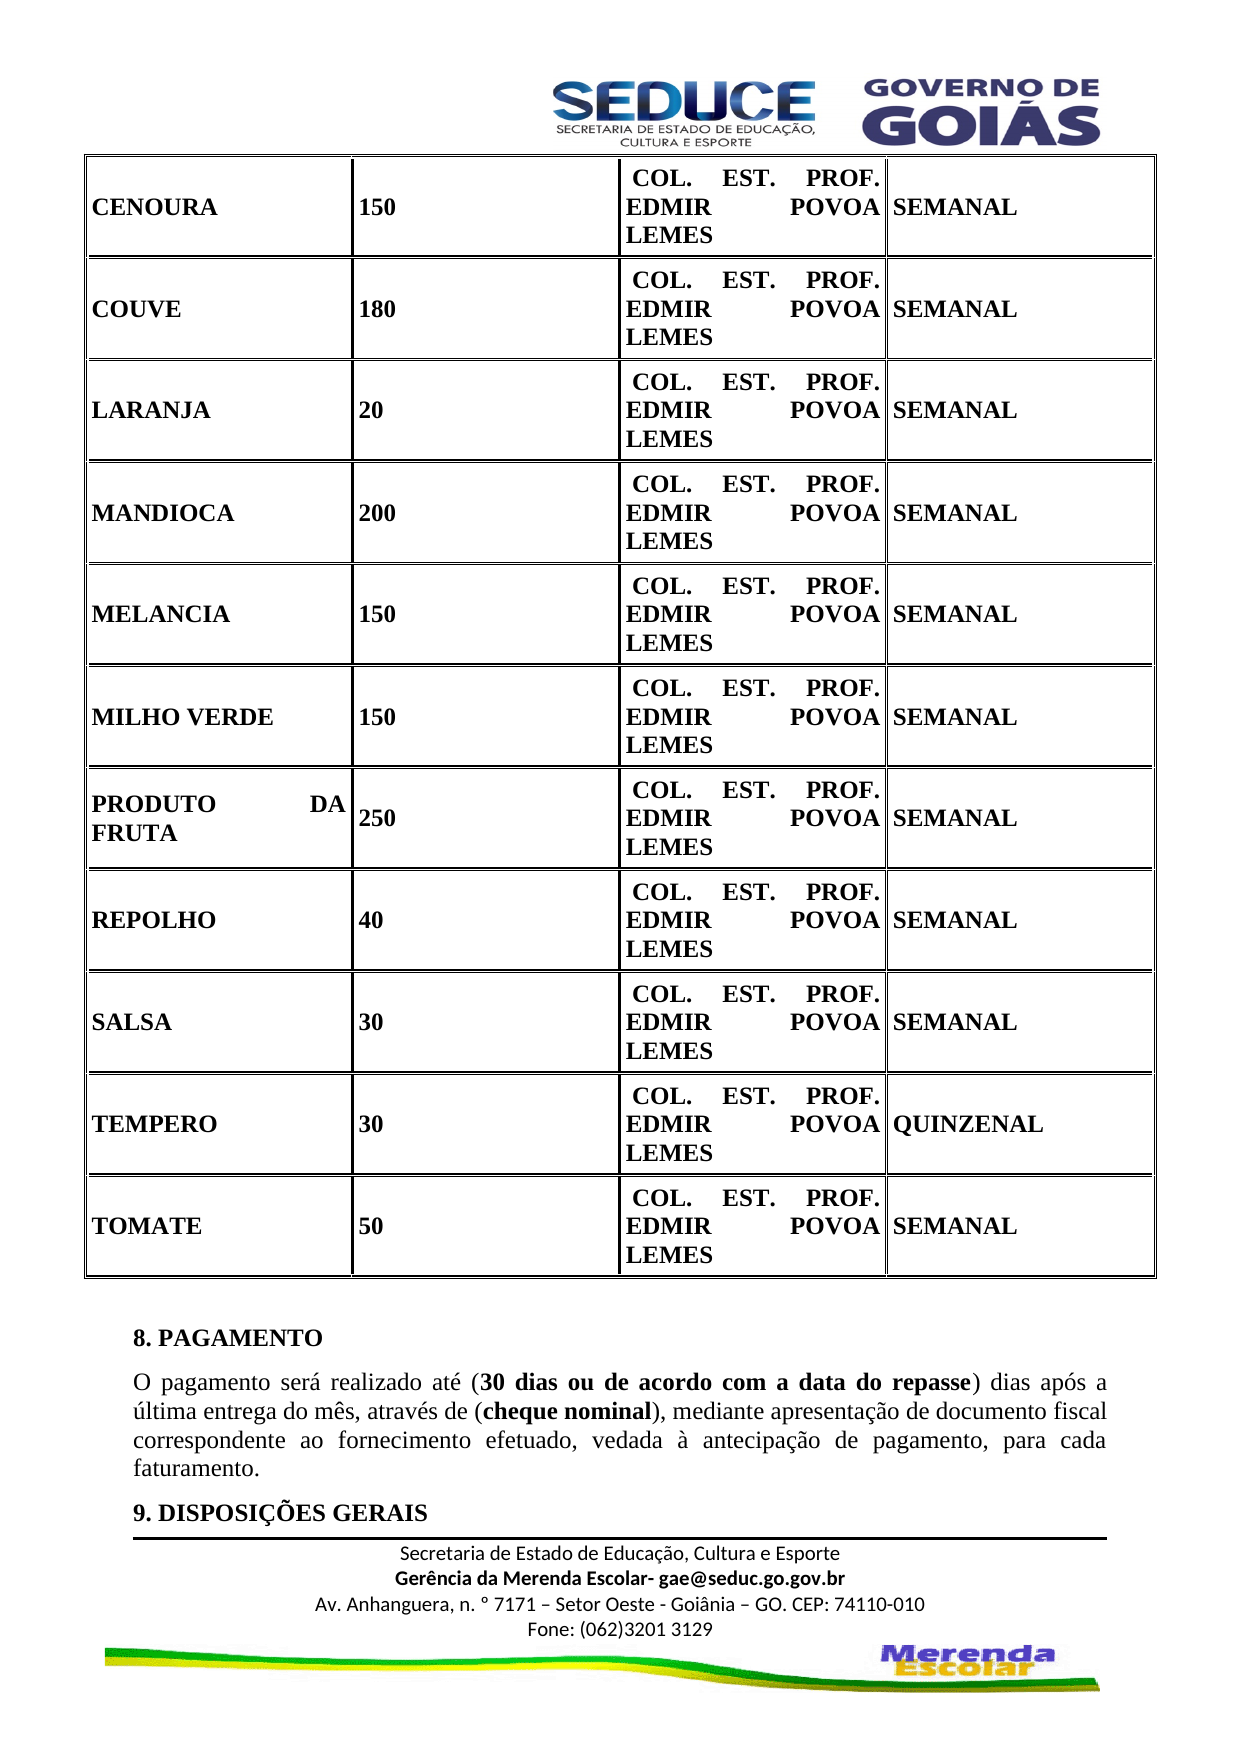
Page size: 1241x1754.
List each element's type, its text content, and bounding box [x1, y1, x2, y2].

table_cell 150 [352, 157, 619, 255]
picture [552, 73, 1108, 154]
table_cell COL. EST. PROF. EDMIR POVOA LEMES [621, 1075, 885, 1173]
table_cell SEMANAL [888, 459, 1154, 561]
table_cell 30 [354, 973, 618, 1071]
table_cell 30 [354, 1075, 618, 1173]
table_cell SEMANAL [886, 1173, 1154, 1275]
table_cell SEMANAL [888, 663, 1154, 765]
table_cell 20 [354, 361, 618, 459]
table_cell COL. EST. PROF. EDMIR POVOA LEMES [619, 157, 886, 255]
text 9. DISPOSIÇÕES GERAIS [133, 1498, 1107, 1527]
table_cell MANDIOCA [87, 459, 351, 561]
table_cell 200 [354, 463, 618, 561]
table_cell COL. EST. PROF. EDMIR POVOA LEMES [621, 361, 885, 459]
table_cell COL. EST. PROF. EDMIR POVOA LEMES [621, 463, 885, 561]
table_cell COL. EST. PROF. EDMIR POVOA LEMES [621, 259, 885, 357]
table_cell SEMANAL [888, 765, 1154, 867]
table_cell SEMANAL [888, 358, 1154, 459]
table_cell REPOLHO [87, 867, 351, 969]
table_cell COL. EST. PROF. EDMIR POVOA LEMES [621, 565, 885, 663]
table_cell LARANJA [87, 358, 351, 459]
table_cell SEMANAL [888, 969, 1154, 1071]
table_cell 150 [354, 667, 618, 765]
table_cell TOMATE [87, 1173, 352, 1275]
table_cell SEMANAL [886, 157, 1154, 255]
table_cell 180 [354, 259, 618, 357]
table_cell COL. EST. PROF. EDMIR POVOA LEMES [621, 973, 885, 1071]
table_cell MILHO VERDE [87, 663, 351, 765]
table_cell 50 [352, 1177, 619, 1275]
table_cell SALSA [87, 969, 351, 1071]
text 8. PAGAMENTO [133, 1323, 1107, 1352]
text O pagamento será realizado até (30 dias ou de acordo com a data do repasse) dias após a última entrega do mês, através de (cheque nominal), mediante apresentação de documento fiscal correspondente ao fornecimento efetuado, vedada à antecipação de pagamento, para cada faturamento. [133, 1367, 1107, 1482]
table_cell SEMANAL [888, 867, 1154, 969]
table_cell PRODUTO DA FRUTA [87, 765, 351, 867]
table_cell QUINZENAL [888, 1071, 1154, 1173]
table_cell TEMPERO [87, 1071, 351, 1173]
table_cell MELANCIA [87, 561, 351, 663]
table_cell SEMANAL [888, 255, 1154, 357]
table_cell SEMANAL [888, 561, 1154, 663]
table_cell COL. EST. PROF. EDMIR POVOA LEMES [621, 769, 885, 867]
table_cell COL. EST. PROF. EDMIR POVOA LEMES [621, 871, 885, 969]
table_cell COL. EST. PROF. EDMIR POVOA LEMES [621, 667, 885, 765]
table_cell 150 [354, 565, 618, 663]
table_cell CENOURA [87, 155, 352, 255]
table_cell COL. EST. PROF. EDMIR POVOA LEMES [619, 1177, 886, 1275]
table_cell 250 [354, 769, 618, 867]
table_cell COUVE [87, 255, 351, 357]
table_cell 40 [354, 871, 618, 969]
